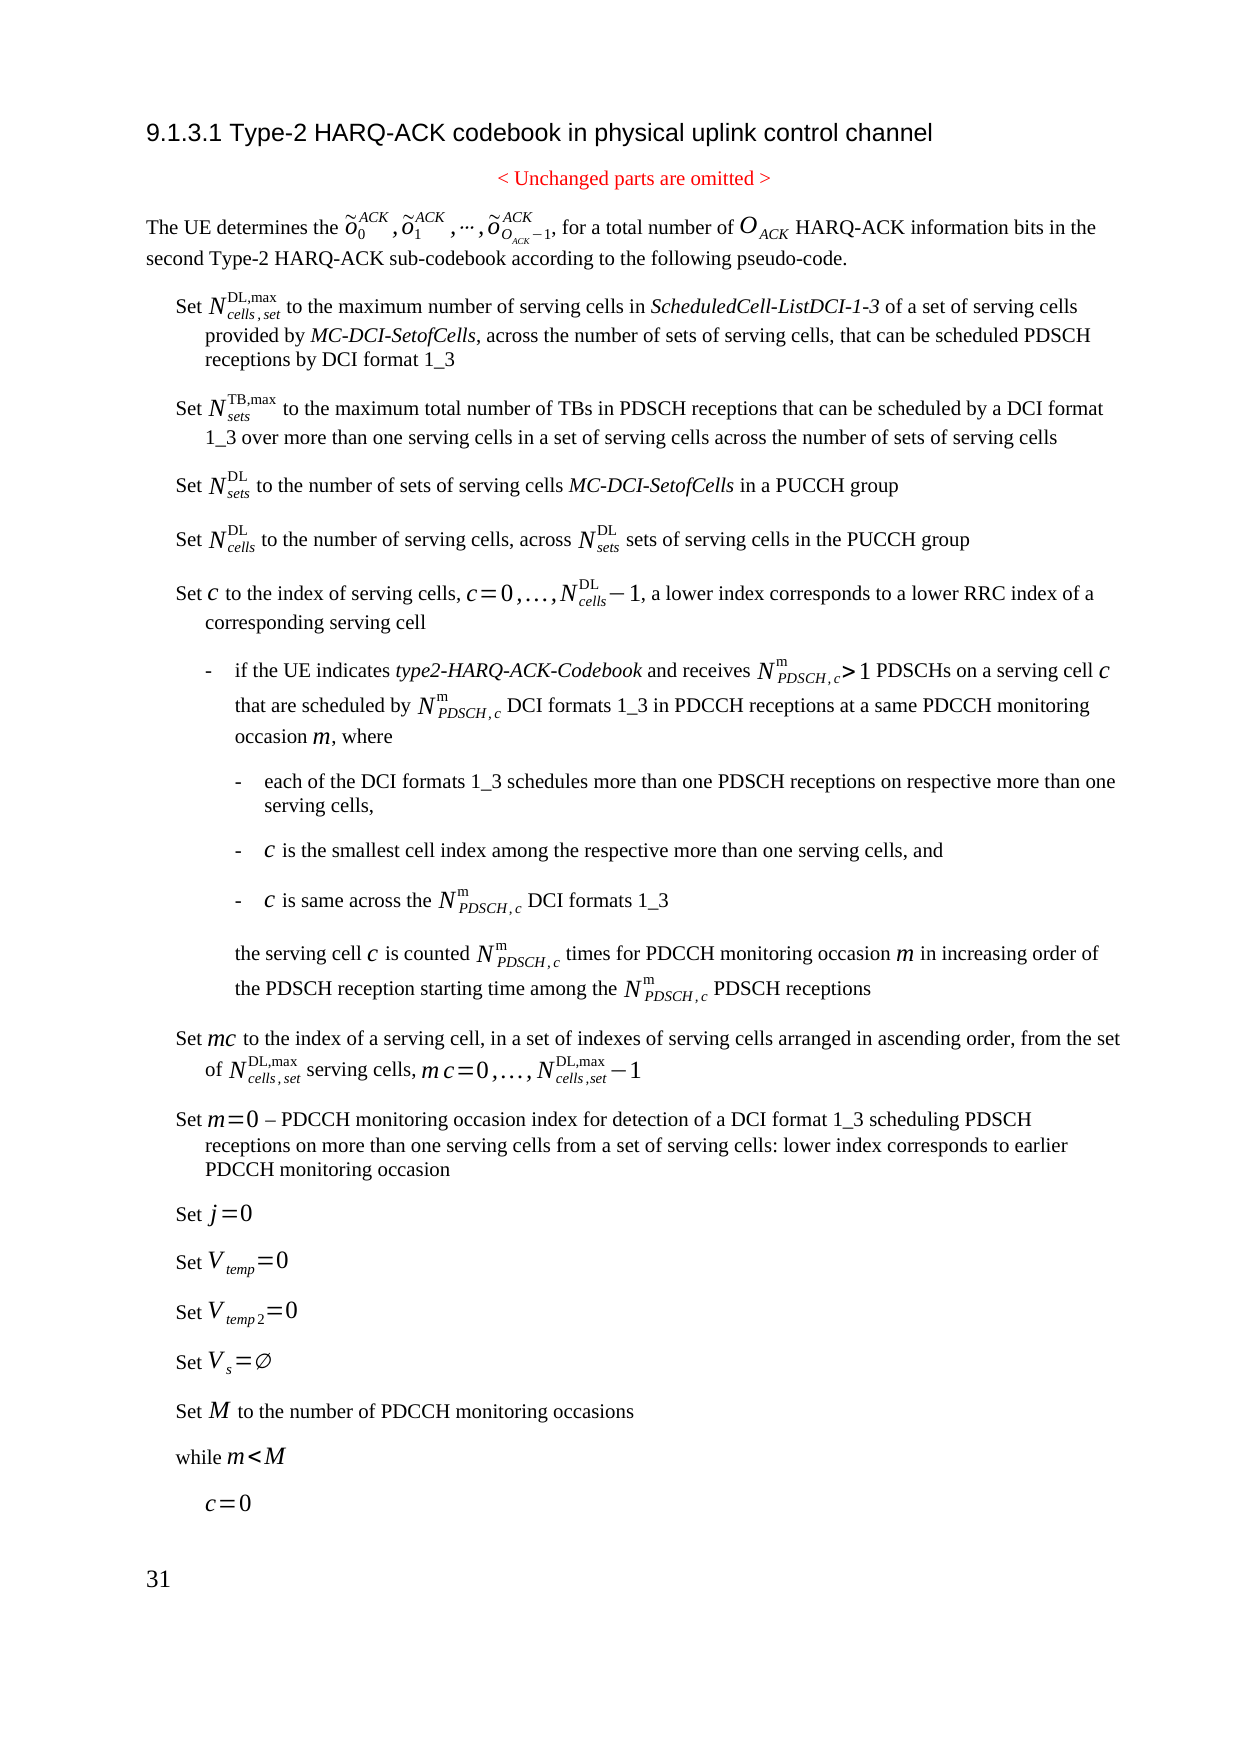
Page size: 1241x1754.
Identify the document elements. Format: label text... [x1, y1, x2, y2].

text Set to the maximum total number of TBs in PDSCH receptions that can be scheduled by a DCI format 1_3 over more than one serving cells in a set of serving cells across the number of sets of serving cells [175, 390, 1122, 449]
text < Unchanged parts are omitted > [146, 166, 1122, 190]
text 9.1.3.1 Type-2 HARQ-ACK codebook in physical uplink control channel [146, 118, 1122, 147]
text Set to the number of serving cells, across sets of serving cells in the PUCCH group [175, 521, 1122, 556]
text - is same across the DCI formats 1_3 [234, 882, 1122, 917]
text Set – PDCCH monitoring occasion index for detection of a DCI format 1_3 scheduling PDSCH receptions on more than one serving cells from a set of serving cells: lower index corresponds to earlier PDCCH monitoring occasion [175, 1106, 1122, 1181]
text Set to the number of PDCCH monitoring occasions [175, 1397, 1122, 1424]
text Set [175, 1297, 1122, 1328]
text - each of the DCI formats 1_3 schedules more than one PDSCH receptions on respective more than one serving cells, [234, 769, 1122, 817]
text Set to the index of serving cells, , a lower index corresponds to a lower RRC index of a corresponding serving cell [175, 575, 1122, 634]
text Set to the maximum number of serving cells in ScheduledCell-ListDCI-1-3 of a set of serving cells provided by MC-DCI-SetofCells, across the number of sets of serving cells, that can be scheduled PDSCH receptions by DCI format 1_3 [175, 288, 1122, 371]
text - if the UE indicates type2-HARQ-ACK-Codebook and receives PDSCHs on a serving cell that are scheduled by DCI formats 1_3 in PDCCH receptions at a same PDCCH monitoring occasion , where [205, 653, 1122, 750]
text The UE determines the , for a total number of HARQ-ACK information bits in the second Type-2 HARQ-ACK sub-codebook according to the following pseudo-code. [146, 208, 1122, 269]
text the serving cell is counted times for PDCCH monitoring occasion in increasing order of the PDSCH reception starting time among the PDSCH receptions [234, 936, 1122, 1006]
text Set to the index of a serving cell, in a set of indexes of serving cells arranged in ascending order, from the set of serving cells, [175, 1024, 1122, 1087]
text while [175, 1443, 1122, 1471]
text Set [175, 1200, 1122, 1228]
text Set [175, 1347, 1122, 1378]
text Set to the number of sets of serving cells MC-DCI-SetofCells in a PUCCH group [175, 468, 1122, 503]
text Set [175, 1246, 1122, 1278]
text - is the smallest cell index among the respective more than one serving cells, and [234, 836, 1122, 863]
